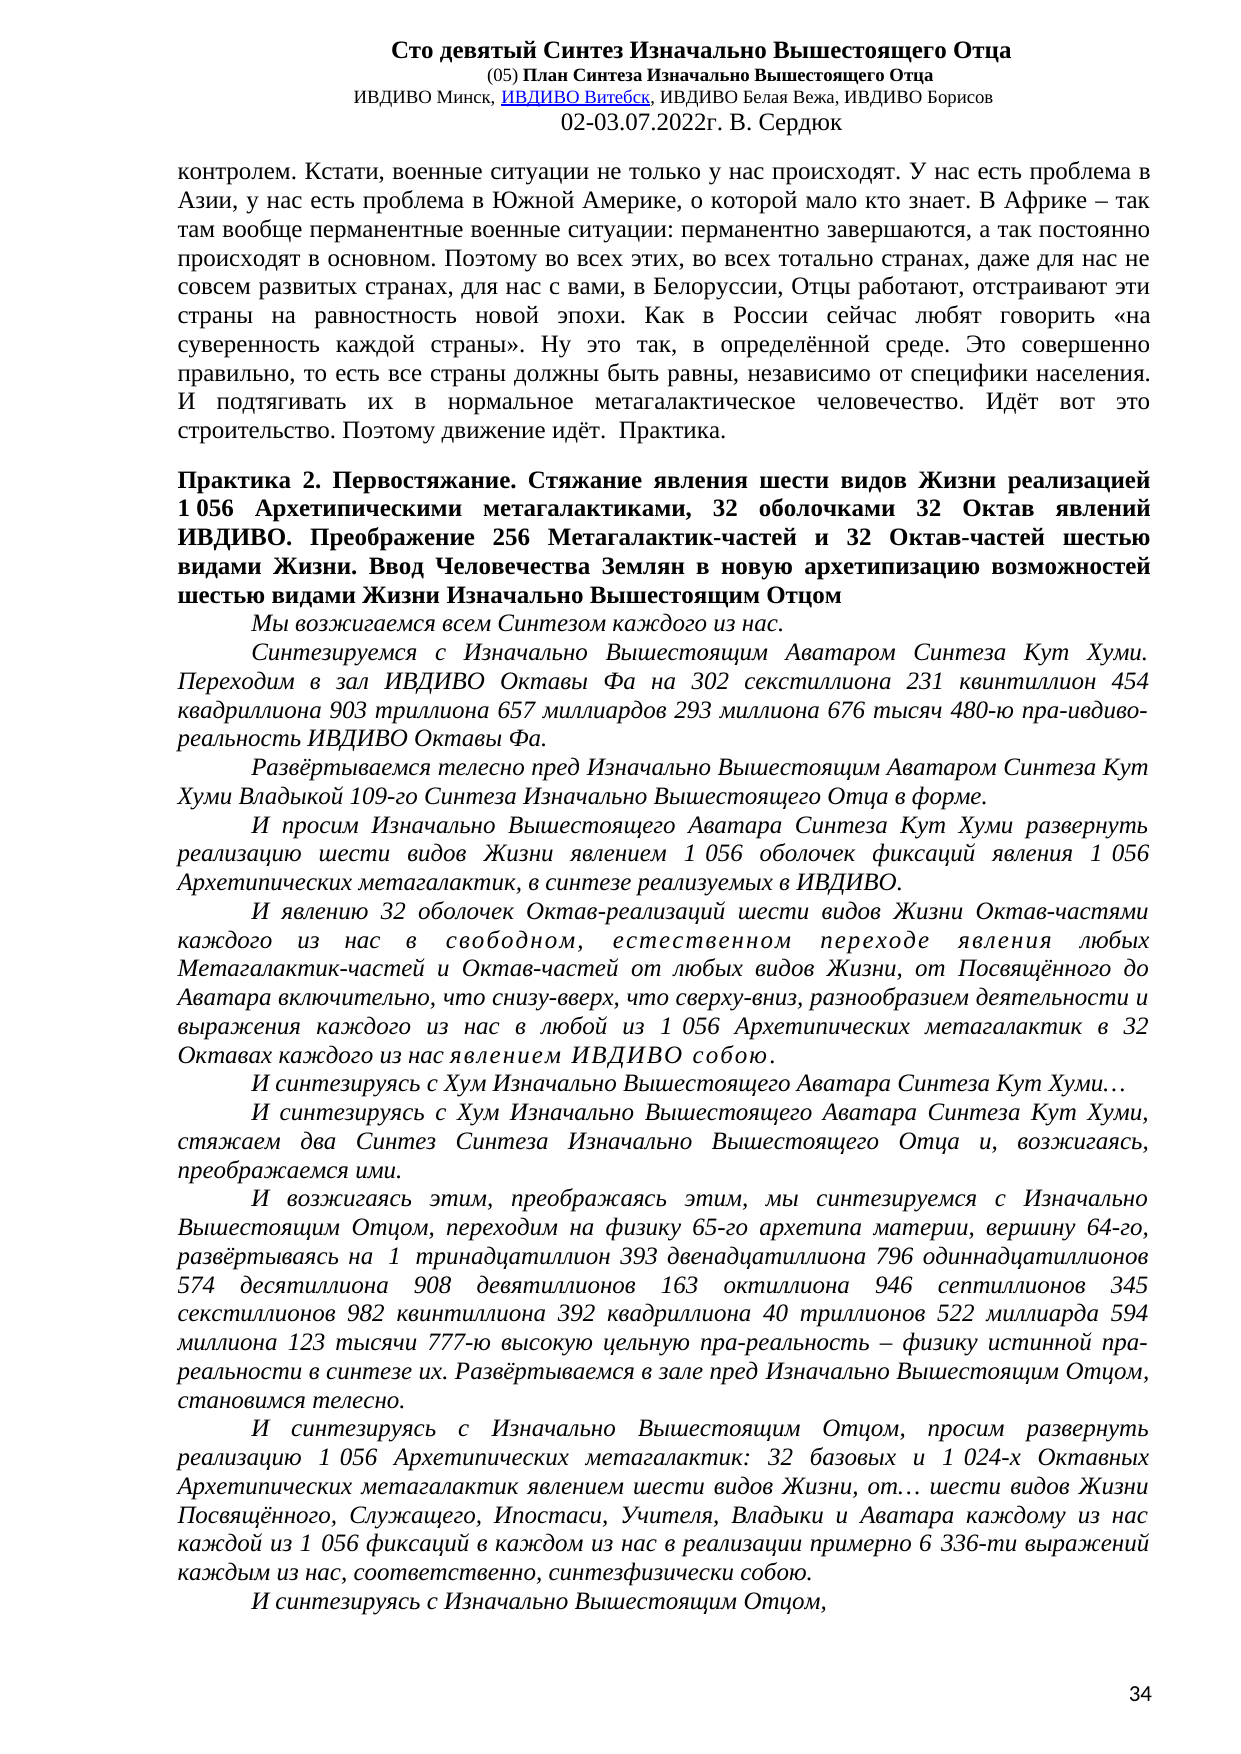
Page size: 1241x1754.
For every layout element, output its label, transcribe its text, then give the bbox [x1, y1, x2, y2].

text И возжигаясь этим, преображаясь этим, мы синтезируемся с Изначально Вышестоящим Отцом, переходим на физику 65-го архетипа материи, вершину 64-го, развёртываясь на 1 тринадцатиллион 393 двенадцатиллиона 796 одиннадцатиллионов 574 десятиллиона 908 девятиллионов 163 октиллиона 946 септиллионов 345 секстиллионов 982 квинтиллиона 392 квадриллиона 40 триллионов 522 миллиарда 594 миллиона 123 тысячи 777-ю высокую цельную пра-реальность – физику истинной пра-реальности в синтезе их. Развёртываемся в зале пред Изначально Вышестоящим Отцом, становимся телесно. [177, 1183, 1152, 1413]
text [177, 156, 1152, 444]
text Мы возжигаемся всем Синтезом каждого из нас. [177, 608, 1152, 637]
text Развёртываемся телесно пред Изначально Вышестоящим Аватаром Синтеза Кут Хуми Владыкой 109-го Синтеза Изначально Вышестоящего Отца в форме. [177, 752, 1152, 810]
text И просим Изначально Вышестоящего Аватара Синтеза Кут Хуми развернуть реализацию шести видов Жизни явлением 1 056 оболочек фиксаций явления 1 056 Архетипических метагалактик, в синтезе реализуемых в ИВДИВО. [177, 810, 1152, 896]
text И синтезируясь с Хум Изначально Вышестоящего Аватара Синтеза Кут Хуми… [177, 1068, 1152, 1097]
subtitle Практика 2. Первостяжание. Стяжание явления шести видов Жизни реализацией 1 056 Архетипическими метагалактиками, 32 оболочками 32 Октав явлений ИВДИВО. Преображение 256 Метагалактик-частей и 32 Октав-частей шестью видами Жизни. Ввод Человечества Землян в новую архетипизацию возможностей шестью видами Жизни Изначально Вышестоящим Отцом [177, 465, 1152, 608]
text И синтезируясь с Хум Изначально Вышестоящего Аватара Синтеза Кут Хуми, стяжаем два Синтез Синтеза Изначально Вышестоящего Отца и, возжигаясь, преображаемся ими. [177, 1097, 1152, 1183]
text И явлению 32 оболочек Октав-реализаций шести видов Жизни Октав-частями каждого из нас в свободном, естественном переходе явления любых Метагалактик-частей и Октав-частей от любых видов Жизни, от Посвящённого до Аватара включительно, что снизу-вверх, что сверху-вниз, разнообразием деятельности и выражения каждого из нас в любой из 1 056 Архетипических метагалактик в 32 Октавах каждого из нас явлением ИВДИВО собою. [177, 896, 1152, 1068]
text И синтезируясь с Изначально Вышестоящим Отцом, просим развернуть реализацию 1 056 Архетипических метагалактик: 32 базовых и 1 024-х Октавных Архетипических метагалактик явлением шести видов Жизни, от… шести видов Жизни Посвящённого, Служащего, Ипостаси, Учителя, Владыки и Аватара каждому из нас каждой из 1 056 фиксаций в каждом из нас в реализации примерно 6 336-ти выражений каждым из нас, соответственно, синтезфизически собою. [177, 1413, 1152, 1586]
text И синтезируясь с Изначально Вышестоящим Отцом, [177, 1586, 1152, 1615]
text Синтезируемся с Изначально Вышестоящим Аватаром Синтеза Кут Хуми. Переходим в зал ИВДИВО Октавы Фа на 302 секстиллиона 231 квинтиллион 454 квадриллиона 903 триллиона 657 миллиардов 293 миллиона 676 тысяч 480-ю пра-ивдиво-реальность ИВДИВО Октавы Фа. [177, 637, 1152, 752]
